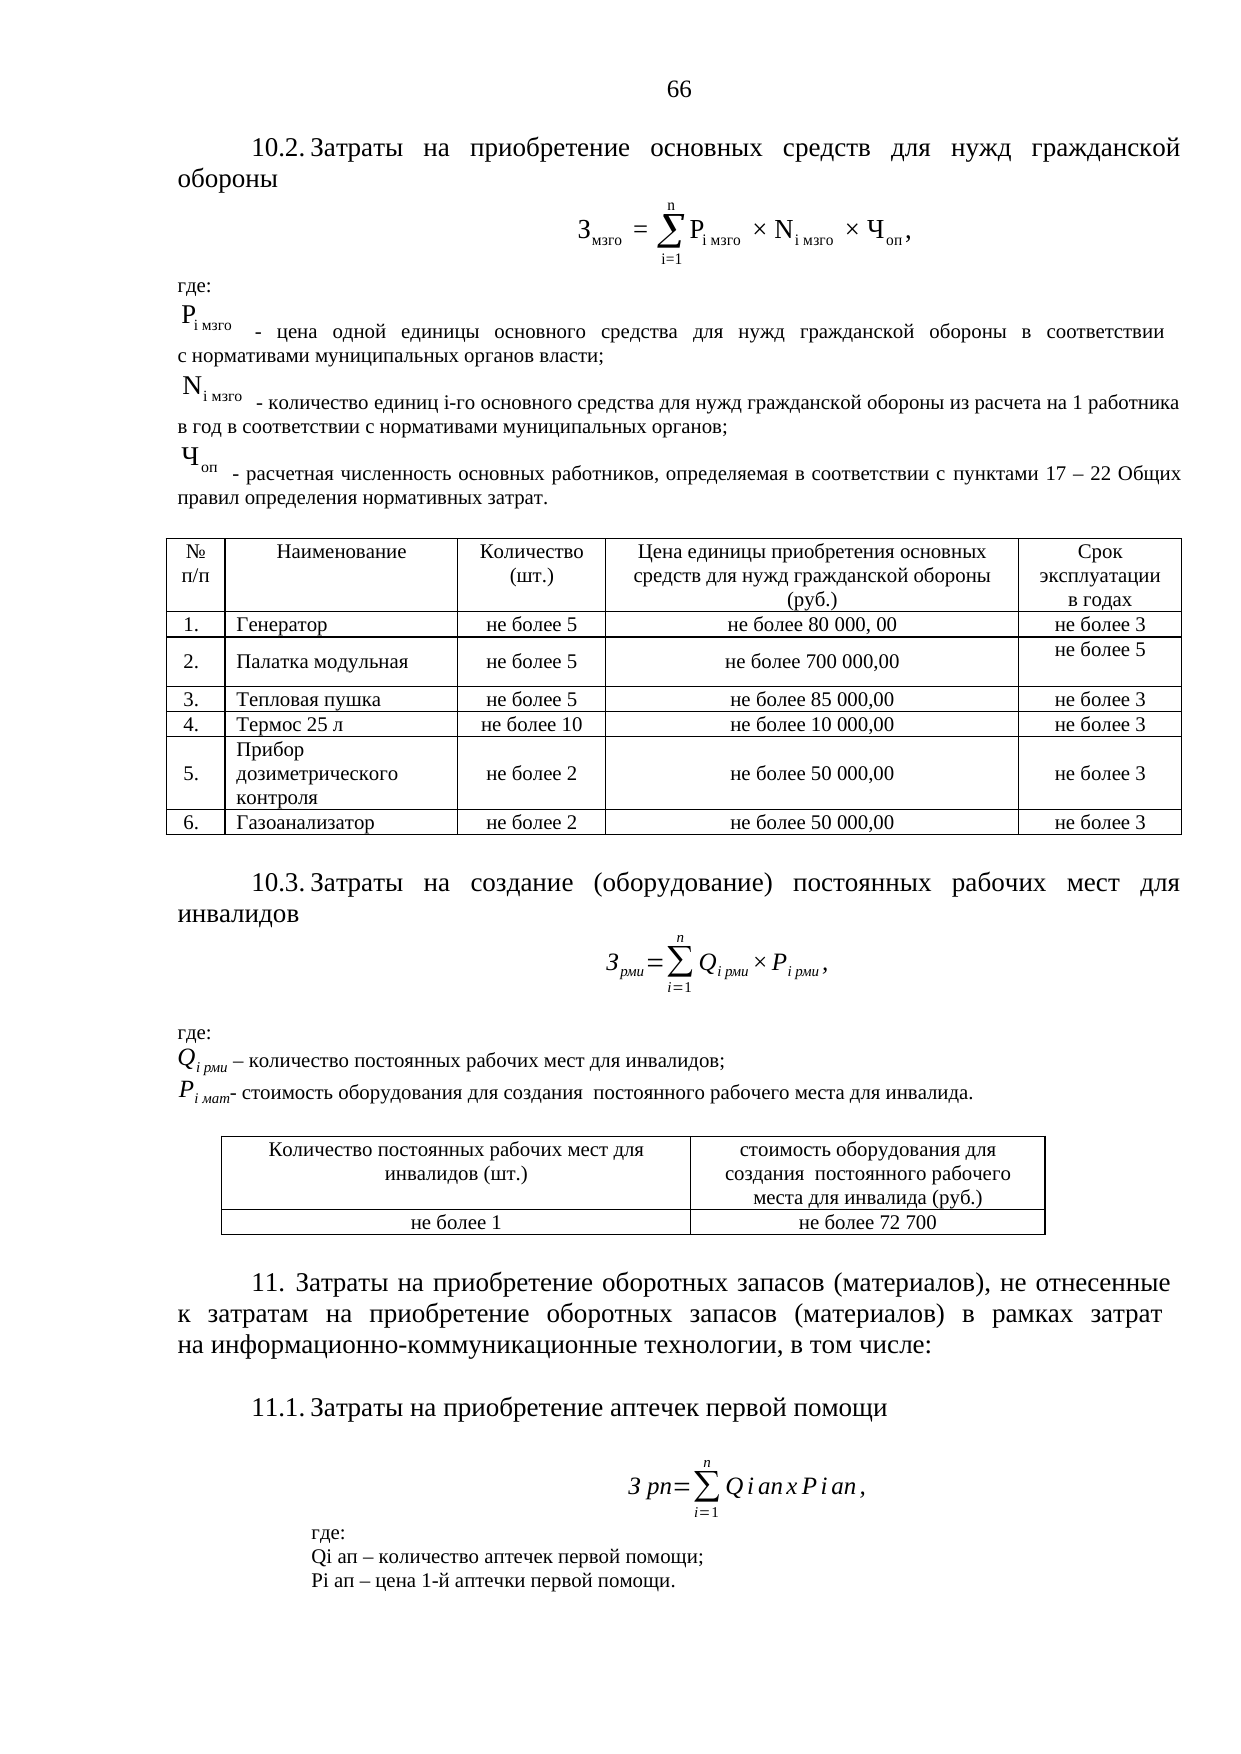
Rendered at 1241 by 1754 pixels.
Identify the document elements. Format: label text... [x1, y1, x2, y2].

text где: [177, 1020, 1181, 1044]
text где: [252, 1520, 1181, 1544]
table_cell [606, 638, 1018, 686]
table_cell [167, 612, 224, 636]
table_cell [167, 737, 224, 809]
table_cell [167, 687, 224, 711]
text - количество единиц i-го основного средства для нужд гражданской обороны из расчета на 1 работника в год в соответствии с нормативами муниципальных органов; [177, 367, 1181, 438]
text – количество постоянных рабочих мест для инвалидов; [177, 1044, 1181, 1075]
list Затраты на приобретение основных средств для нужд гражданской обороны [177, 131, 1181, 193]
list Затраты на создание (оборудование) постоянных рабочих мест для инвалидов [177, 866, 1181, 928]
text - расчетная численность основных работников, определяемая в соответствии с пунктами 17 – 22 Общих правил определения нормативных затрат. [177, 438, 1181, 509]
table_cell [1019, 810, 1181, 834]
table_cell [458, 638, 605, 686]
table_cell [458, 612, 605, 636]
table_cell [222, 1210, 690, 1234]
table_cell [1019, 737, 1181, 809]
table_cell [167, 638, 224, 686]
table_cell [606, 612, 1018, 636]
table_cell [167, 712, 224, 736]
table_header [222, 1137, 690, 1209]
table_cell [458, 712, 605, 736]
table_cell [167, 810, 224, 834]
text - цена одной единицы основного средства для нужд гражданской обороны в соответствии с нормативами муниципальных органов власти; [177, 297, 1181, 367]
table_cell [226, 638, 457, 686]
text - стоимость оборудования для создания постоянного рабочего места для инвалида. [177, 1075, 1181, 1107]
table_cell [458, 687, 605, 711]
text Pi ап – цена 1-й аптечки первой помощи. [252, 1568, 1181, 1592]
text где: [177, 273, 1181, 297]
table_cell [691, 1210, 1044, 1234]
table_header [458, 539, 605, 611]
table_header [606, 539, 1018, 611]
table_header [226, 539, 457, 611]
text Qi ап – количество аптечек первой помощи; [252, 1544, 1181, 1568]
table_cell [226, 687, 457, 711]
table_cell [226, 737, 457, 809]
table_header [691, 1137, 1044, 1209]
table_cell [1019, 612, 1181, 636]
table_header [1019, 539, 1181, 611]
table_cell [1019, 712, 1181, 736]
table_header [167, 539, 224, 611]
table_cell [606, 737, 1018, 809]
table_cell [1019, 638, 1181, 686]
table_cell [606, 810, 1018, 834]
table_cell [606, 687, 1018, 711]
list Затраты на приобретение оборотных запасов (материалов), не отнесенные к затратам на приобретение оборотных запасов (материалов) в рамках затрат на информационно-коммуникационные технологии, в том числе: [177, 1266, 1181, 1359]
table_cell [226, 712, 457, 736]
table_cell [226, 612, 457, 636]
list Затраты на приобретение аптечек первой помощи [177, 1391, 1181, 1422]
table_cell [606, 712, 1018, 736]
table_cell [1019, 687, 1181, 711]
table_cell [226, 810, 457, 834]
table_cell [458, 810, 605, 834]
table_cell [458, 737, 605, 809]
